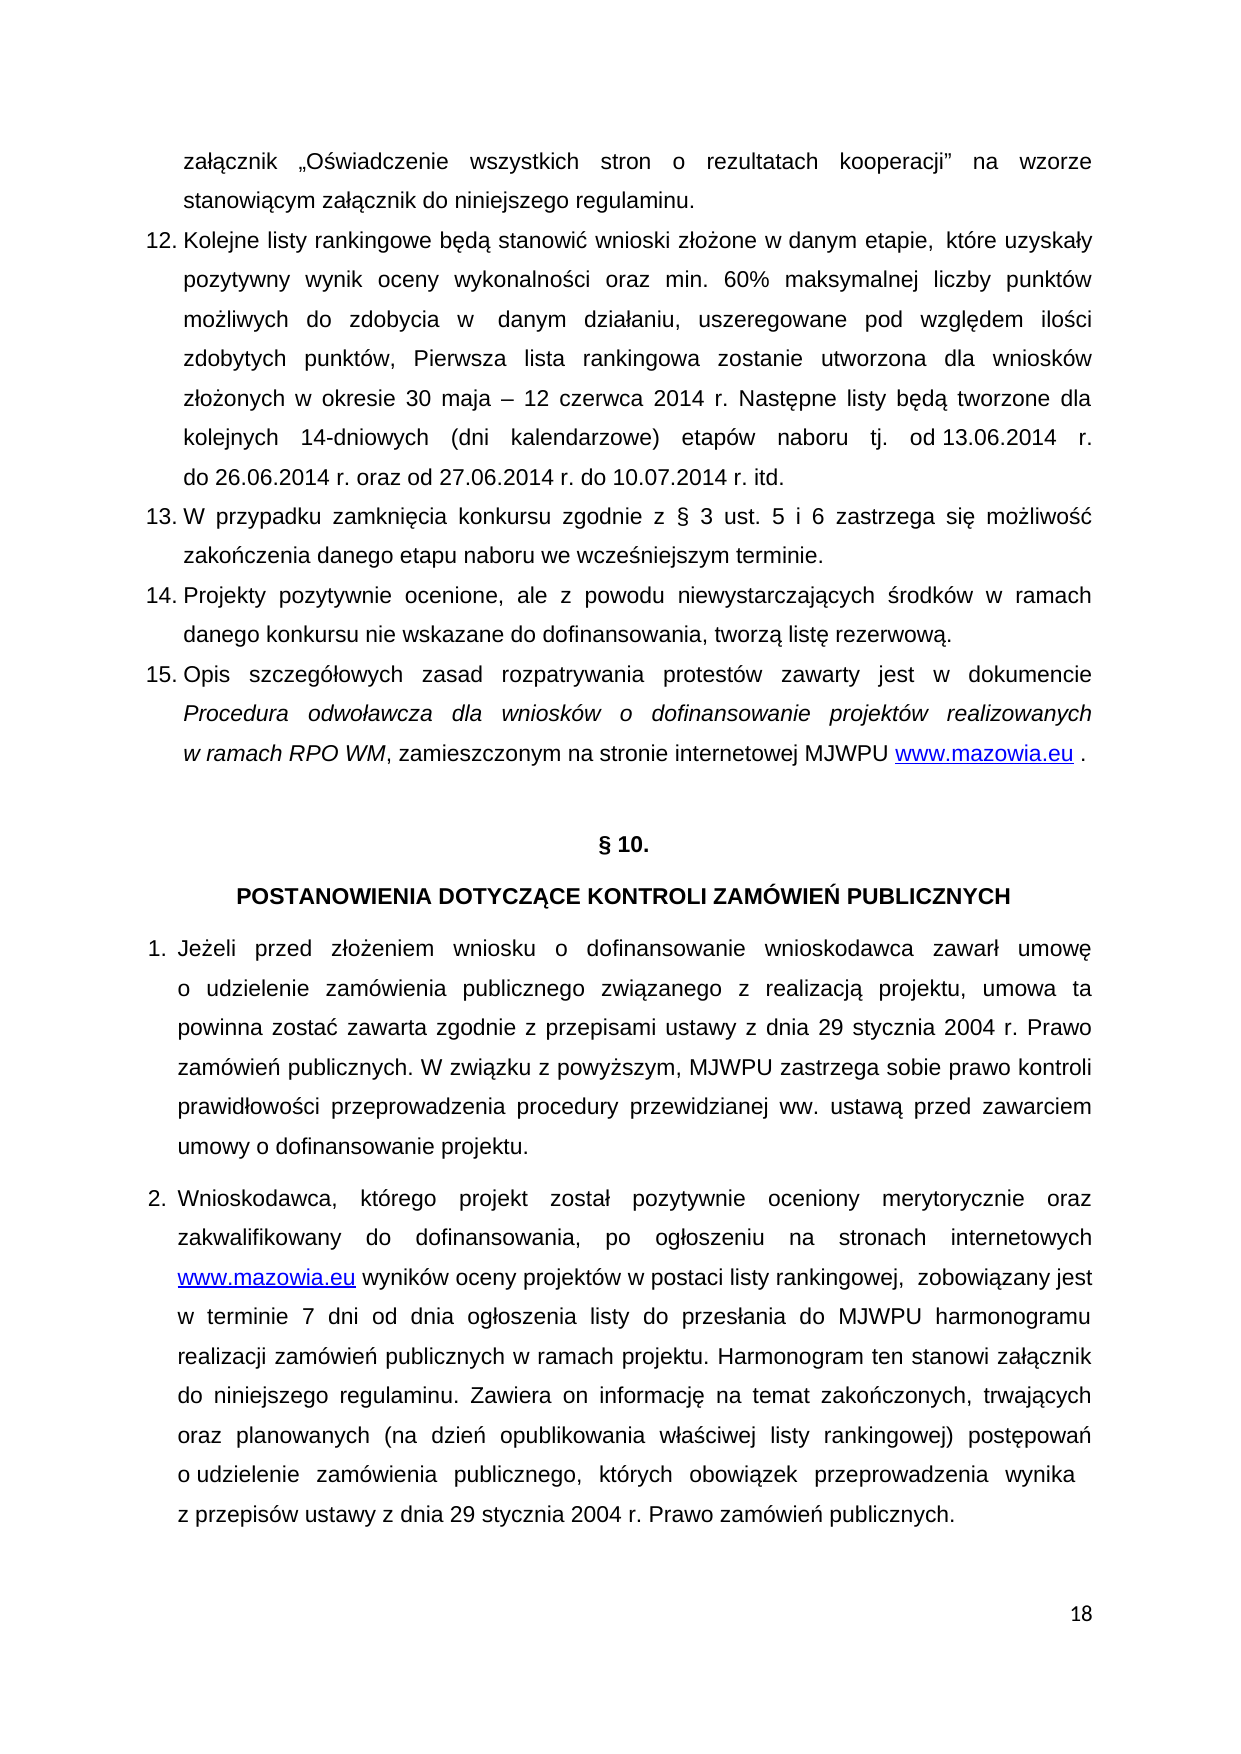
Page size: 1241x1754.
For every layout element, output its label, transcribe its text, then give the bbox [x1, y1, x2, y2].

list Kolejne listy rankingowe będą stanowić wnioski złożone w danym etapie, które uzyskały pozytywny wynik oceny wykonalności oraz min. 60% maksymalnej liczby punktów możliwych do zdobycia w danym działaniu, uszeregowane pod względem ilości zdobytych punktów, Pierwsza lista rankingowa zostanie utworzona dla wniosków złożonych w okresie 30 maja – 12 czerwca 2014 r. Następne listy będą tworzone dla kolejnych 14-dniowych (dni kalendarzowe) etapów naboru tj. od 13.06.2014 r. do 26.06.2014 r. oraz od 27.06.2014 r. do 10.07.2014 r. itd. [146, 227, 1092, 490]
list Wnioskodawca, którego projekt został pozytywnie oceniony merytorycznie oraz zakwalifikowany do dofinansowania, po ogłoszeniu na stronach internetowych www.mazowia.eu wyników oceny projektów w postaci listy rankingowej, zobowiązany jest w terminie 7 dni od dnia ogłoszenia listy do przesłania do MJWPU harmonogramu realizacji zamówień publicznych w ramach projektu. Harmonogram ten stanowi załącznik do niniejszego regulaminu. Zawiera on informację na temat zakończonych, trwających oraz planowanych (na dzień opublikowania właściwej listy rankingowej) postępowań o udzielenie zamówienia publicznego, których obowiązek przeprowadzenia wynika z przepisów ustawy z dnia 29 stycznia 2004 r. Prawo zamówień publicznych. [148, 1185, 1092, 1527]
list W przypadku zamknięcia konkursu zgodnie z § 3 ust. 5 i 6 zastrzega się możliwość zakończenia danego etapu naboru we wcześniejszym terminie. [146, 503, 1092, 569]
list Opis szczegółowych zasad rozpatrywania protestów zawarty jest w dokumencie Procedura odwoławcza dla wniosków o dofinansowanie projektów realizowanych w ramach RPO WM, zamieszczonym na stronie internetowej MJWPU www.mazowia.eu . [146, 661, 1092, 766]
text POSTANOWIENIA DOTYCZĄCE KONTROLI ZAMÓWIEŃ PUBLICZNYCH [155, 883, 1092, 910]
text § 10. [155, 831, 1092, 858]
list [146, 148, 1092, 213]
list Projekty pozytywnie ocenione, ale z powodu niewystarczających środków w ramach danego konkursu nie wskazane do dofinansowania, tworzą listę rezerwową. [146, 582, 1092, 648]
list Jeżeli przed złożeniem wniosku o dofinansowanie wnioskodawca zawarł umowę o udzielenie zamówienia publicznego związanego z realizacją projektu, umowa ta powinna zostać zawarta zgodnie z przepisami ustawy z dnia 29 stycznia 2004 r. Prawo zamówień publicznych. W związku z powyższym, MJWPU zastrzega sobie prawo kontroli prawidłowości przeprowadzenia procedury przewidzianej ww. ustawą przed zawarciem umowy o dofinansowanie projektu. [148, 935, 1092, 1159]
